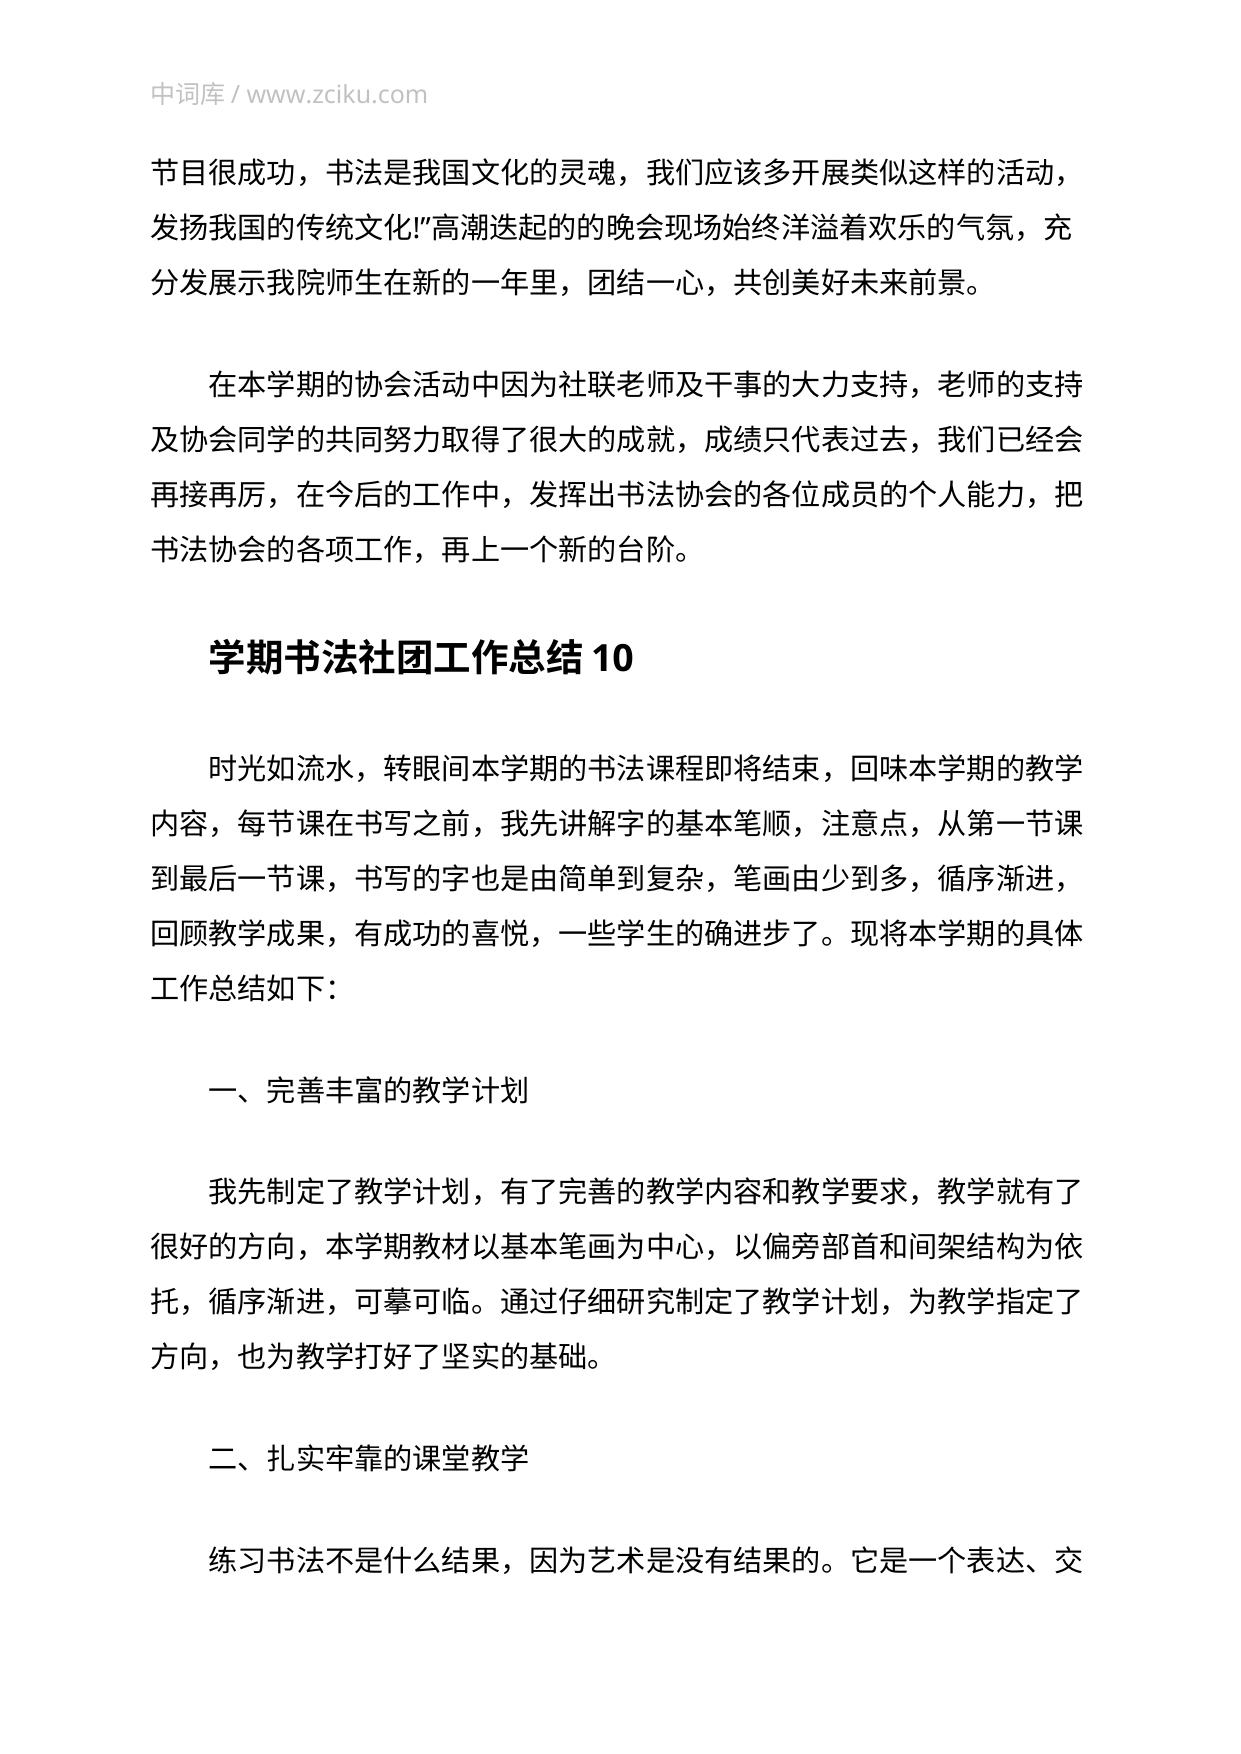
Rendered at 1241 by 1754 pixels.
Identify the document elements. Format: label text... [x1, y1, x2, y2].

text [150, 1537, 1090, 1579]
text 时光如流水，转眼间本学期的书法课程即将结束，回味本学期的教学内容，每节课在书写之前，我先讲解字的基本笔顺，注意点，从第一节课到最后一节课，书写的字也是由简单到复杂，笔画由少到多，循序渐进，回顾教学成果，有成功的喜悦，一些学生的确进步了。现将本学期的具体工作总结如下： [150, 746, 1090, 1008]
text 在本学期的协会活动中因为社联老师及干事的大力支持，老师的支持及协会同学的共同努力取得了很大的成就，成绩只代表过去，我们已经会再接再厉，在今后的工作中，发挥出书法协会的各位成员的个人能力，把书法协会的各项工作，再上一个新的台阶。 [150, 362, 1090, 569]
text 我先制定了教学计划，有了完善的教学内容和教学要求，教学就有了很好的方向，本学期教材以基本笔画为中心，以偏旁部首和间架结构为依托，循序渐进，可摹可临。通过仔细研究制定了教学计划，为教学指定了方向，也为教学打好了坚实的基础。 [150, 1169, 1090, 1376]
text 一、完善丰富的教学计划 [150, 1067, 1090, 1109]
text 学期书法社团工作总结10 [150, 628, 1090, 683]
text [150, 150, 1090, 302]
text 二、扎实牢靠的课堂教学 [150, 1435, 1090, 1478]
